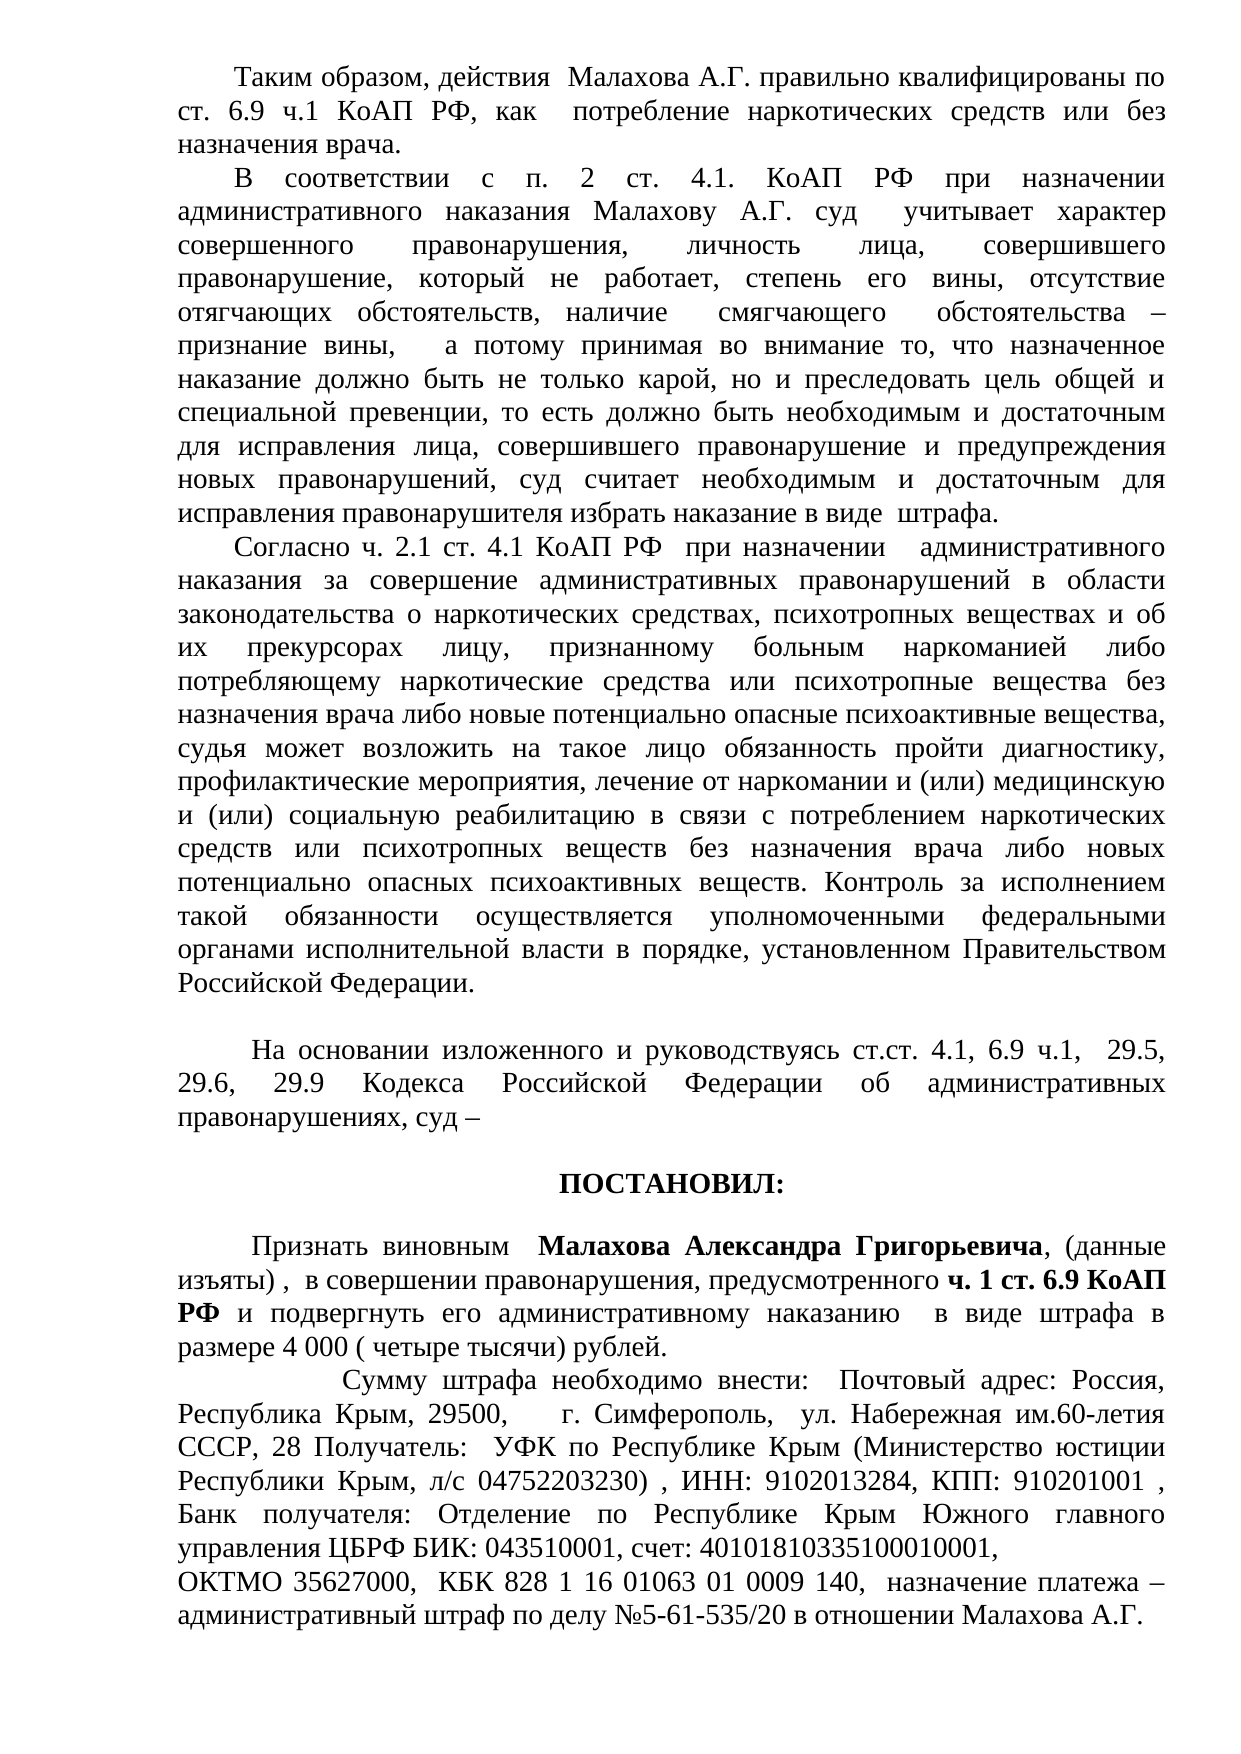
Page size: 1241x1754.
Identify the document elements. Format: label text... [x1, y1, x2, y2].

text Таким образом, действия Малахова А.Г. правильно квалифицированы по ст. 6.9 ч.1 КоАП РФ, как потребление наркотических средств или без назначения врача. [177, 59, 1166, 160]
text ОКТМО 35627000, КБК 828 1 16 01063 01 0009 140, назначение платежа –административный штраф по делу №5-61-535/20 в отношении Малахова А.Г. [177, 1564, 1166, 1631]
text Сумму штрафа необходимо внести: Почтовый адрес: Россия, Республика Крым, 29500, г. Симферополь, ул. Набережная им.60-летия СССР, 28 Получатель: УФК по Республике Крым (Министерство юстиции Республики Крым, л/с 04752203230) , ИНН: 9102013284, КПП: 910201001 , Банк получателя: Отделение по Республике Крым Южного главного управления ЦБРФ БИК: 043510001, счет: 40101810335100010001, [177, 1362, 1166, 1564]
text Согласно ч. 2.1 ст. 4.1 КоАП РФ при назначении административного наказания за совершение административных правонарушений в области законодательства о наркотических средствах, психотропных веществах и об их прекурсорах лицу, признанному больным наркоманией либо потребляющему наркотические средства или психотропные вещества без назначения врача либо новые потенциально опасные психоактивные вещества, судья может возложить на такое лицо обязанность пройти диагностику, профилактические мероприятия, лечение от наркомании и (или) медицинскую и (или) социальную реабилитацию в связи с потреблением наркотических средств или психотропных веществ без назначения врача либо новых потенциально опасных психоактивных веществ. Контроль за исполнением такой обязанности осуществляется уполномоченными федеральными органами исполнительной власти в порядке, установленном Правительством Российской Федерации. [177, 529, 1166, 998]
text ПОСТАНОВИЛ: [177, 1166, 1166, 1199]
text В соответствии с п. 2 ст. 4.1. КоАП РФ при назначении административного наказания Малахову А.Г. суд учитывает характер совершенного правонарушения, личность лица, совершившего правонарушение, который не работает, степень его вины, отсутствие отягчающих обстоятельств, наличие смягчающего обстоятельства – признание вины, а потому принимая во внимание то, что назначенное наказание должно быть не только карой, но и преследовать цель общей и специальной превенции, то есть должно быть необходимым и достаточным для исправления лица, совершившего правонарушение и предупреждения новых правонарушений, суд считает необходимым и достаточным для исправления правонарушителя избрать наказание в виде штрафа. [177, 160, 1166, 529]
text Признать виновным Малахова Александра Григорьевича, (данные изъяты) , в совершении правонарушения, предусмотренного ч. 1 ст. 6.9 КоАП РФ и подвергнуть его административному наказанию в виде штрафа в размере 4 000 ( четыре тысячи) рублей. [177, 1228, 1166, 1362]
text На основании изложенного и руководствуясь ст.ст. 4.1, 6.9 ч.1, 29.5, 29.6, 29.9 Кодекса Российской Федерации об административных правонарушениях, суд – [177, 1032, 1166, 1132]
